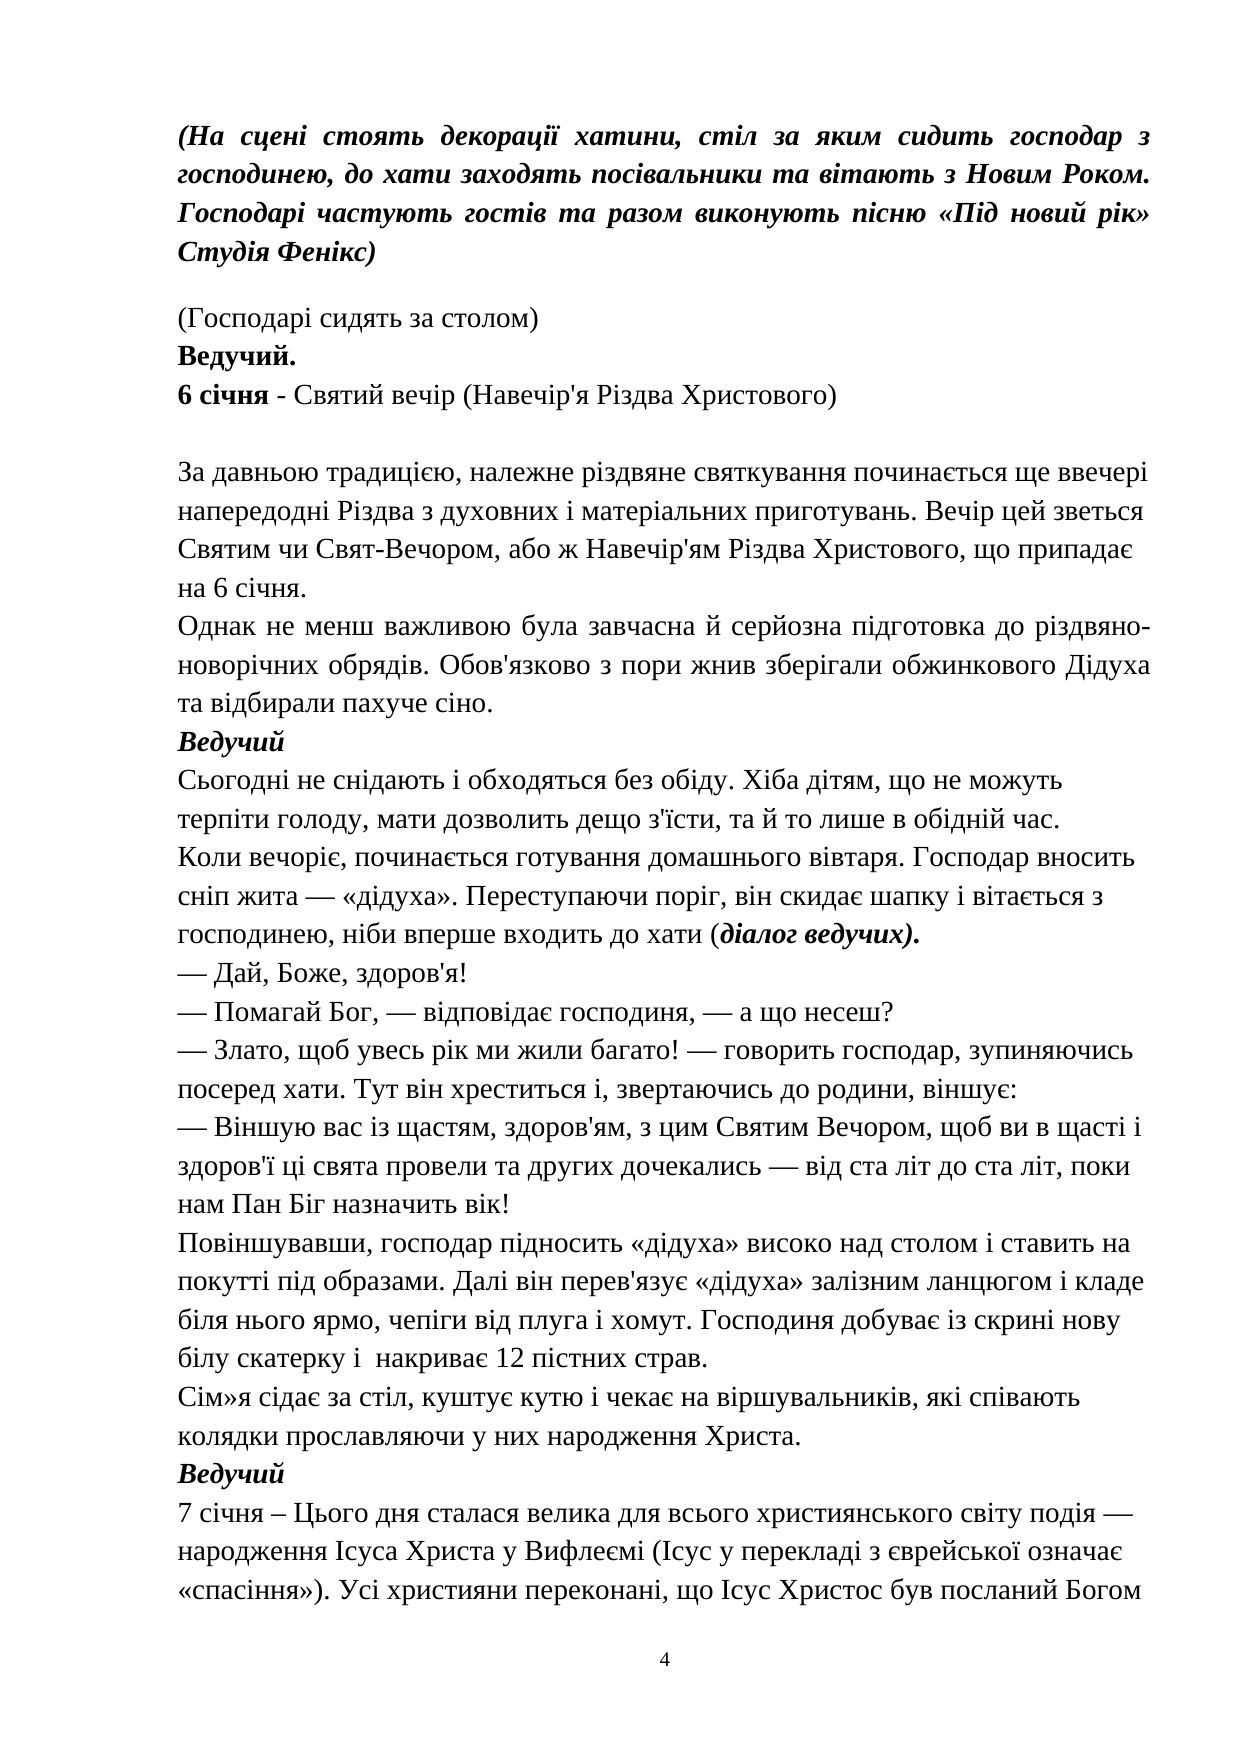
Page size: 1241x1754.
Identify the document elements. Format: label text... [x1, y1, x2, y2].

list Однак не менш важливою була завчасна й серйозна підготовка до різдвяно-новорічних обрядів. Обов'язково з пори жнив зберігали обжинкового Дідуха та відбирали пахуче сіно. [177, 608, 1152, 719]
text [177, 1495, 1152, 1605]
text За давньою традицією, належне різдвяне святкування починається ще ввечері напередодні Різдва з духовних і матеріальних приготувань. Вечір цей зветься Святим чи Свят-Вечором, або ж Навечір'ям Різдва Христового, що припадає на 6 січня. [177, 454, 1152, 603]
list (Господарі сидять за столом) [177, 300, 1152, 333]
text Ведучий [177, 1456, 1152, 1490]
text — Злато, щоб увесь рік ми жили багато! — говорить господар, зупиняючись посеред хати. Тут він хреститься і, звертаючись до родини, віншує: [177, 1032, 1152, 1104]
list Ведучий [177, 724, 1152, 757]
text — Дай, Боже, здоров'я! [177, 955, 1152, 989]
text Повіншувавши, господар підносить «дідуха» високо над столом і ставить на покутті під образами. Далі він перев'язує «дідуха» залізним ланцюгом і кладе біля нього ярмо, чепіги від плуга і хомут. Господиня добуває із скрині нову білу скатерку і накриває 12 пістних страв. [177, 1225, 1152, 1374]
text 6 січня - Святий вечір (Навечір'я Різдва Христового) [177, 377, 1152, 411]
text Сім»я сідає за стіл, куштує кутю і чекає на віршувальників, які співають колядки прославляючи у них народження Христа. [177, 1379, 1152, 1451]
text — Помагай Бог, — відповідає господиня, — а що несеш? [177, 994, 1152, 1027]
text — Віншую вас із щастям, здоров'ям, з цим Святим Вечором, щоб ви в щасті і здоров'ї ці свята провели та других дочекались — від ста літ до ста літ, поки нам Пан Біг назначить вік! [177, 1109, 1152, 1220]
text Сьогодні не снідають і обходяться без обіду. Хіба дітям, що не можуть терпіти голоду, мати дозволить дещо з'їсти, та й то лише в обідній час. [177, 762, 1152, 834]
text Коли вечоріє, починається готування домашнього вівтаря. Господар вносить сніп жита — «дідуха». Переступаючи поріг, він скидає шапку і вітається з господинею, ніби вперше входить до хати (діалог ведучих). [177, 839, 1152, 950]
list Ведучий. [177, 338, 1152, 372]
list (На сцені стоять декорації хатини, стіл за яким сидить господар з господинею, до хати заходять посівальники та вітають з Новим Роком. Господарі частують гостів та разом виконують пісню «Під новий рік» Студія Фенікс) [177, 118, 1152, 267]
